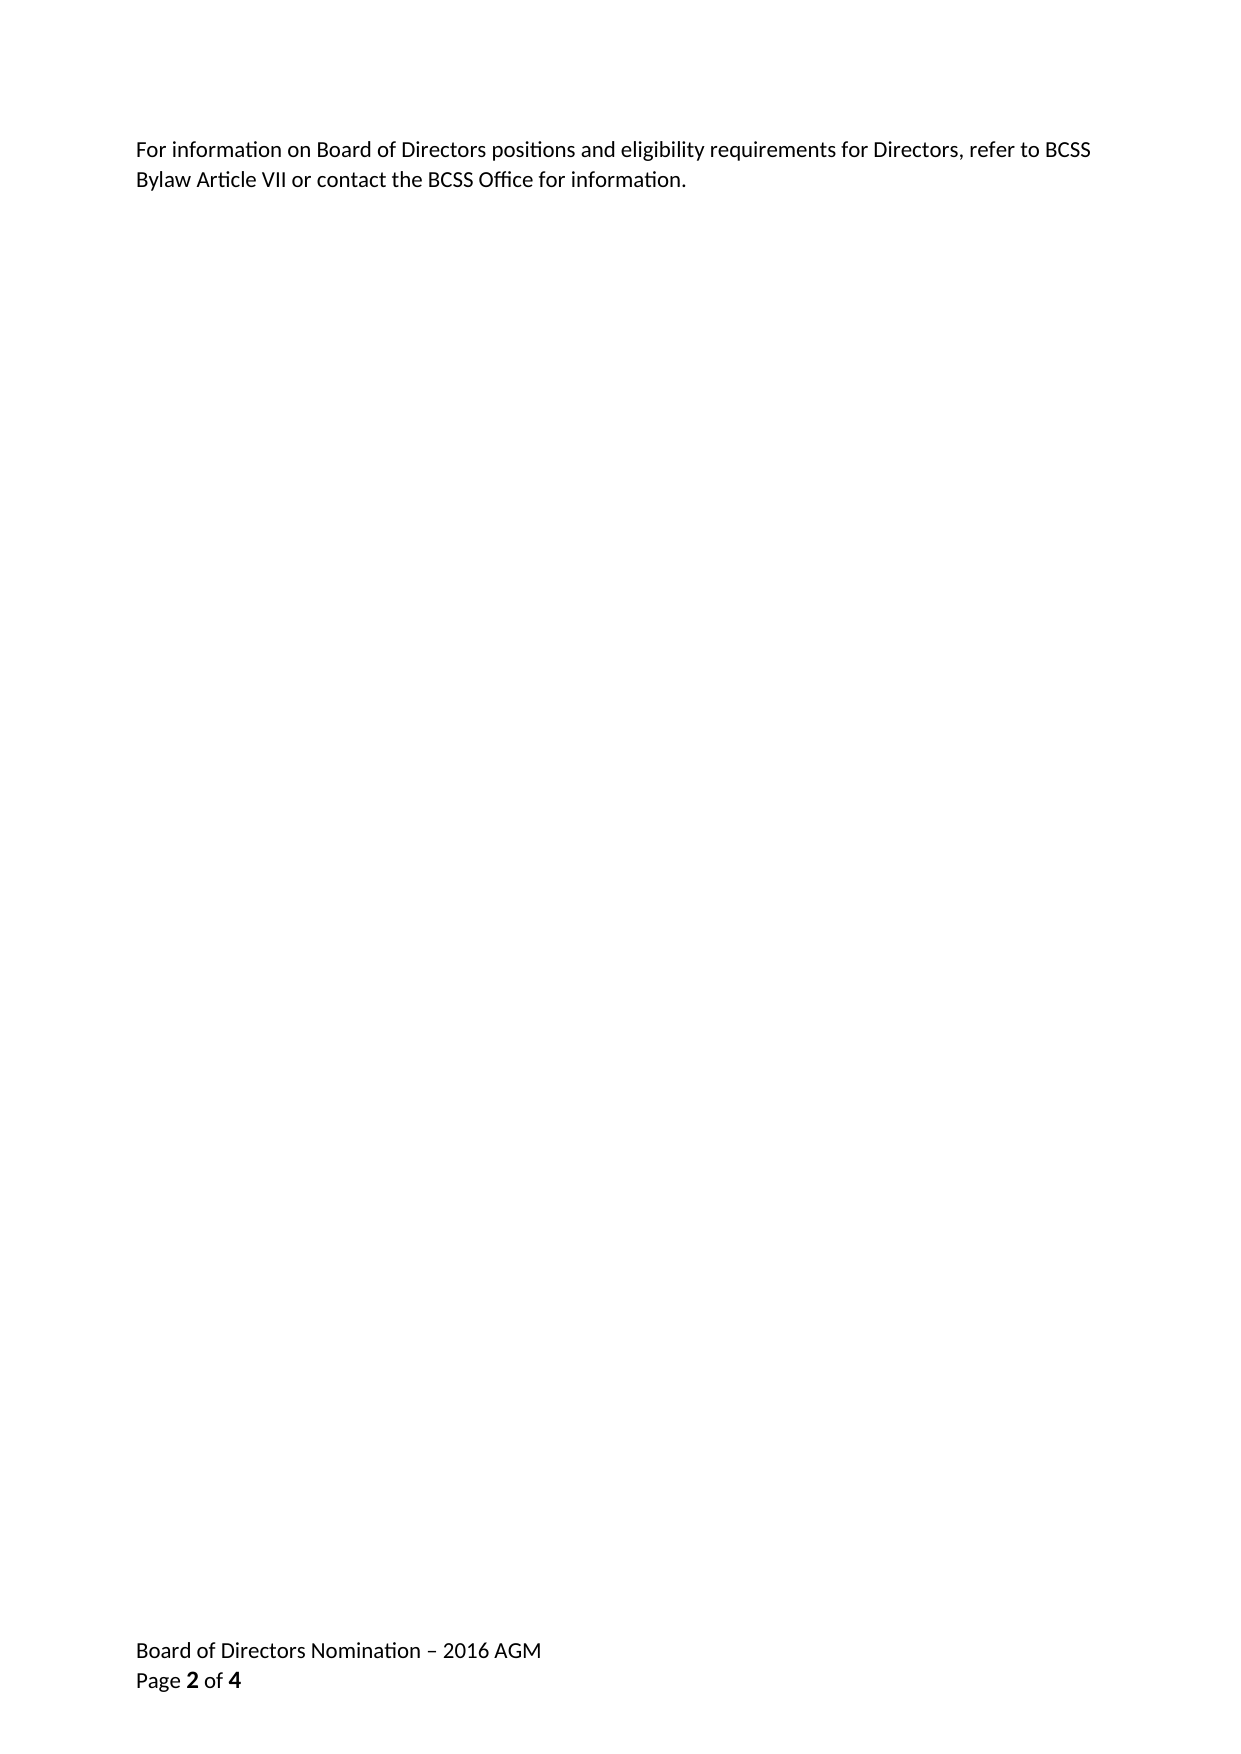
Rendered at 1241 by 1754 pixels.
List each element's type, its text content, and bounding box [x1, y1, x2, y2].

text For information on Board of Directors positions and eligibility requirements for Directors, refer to BCSS Bylaw Article VII or contact the BCSS Office for information. [136, 135, 1104, 194]
